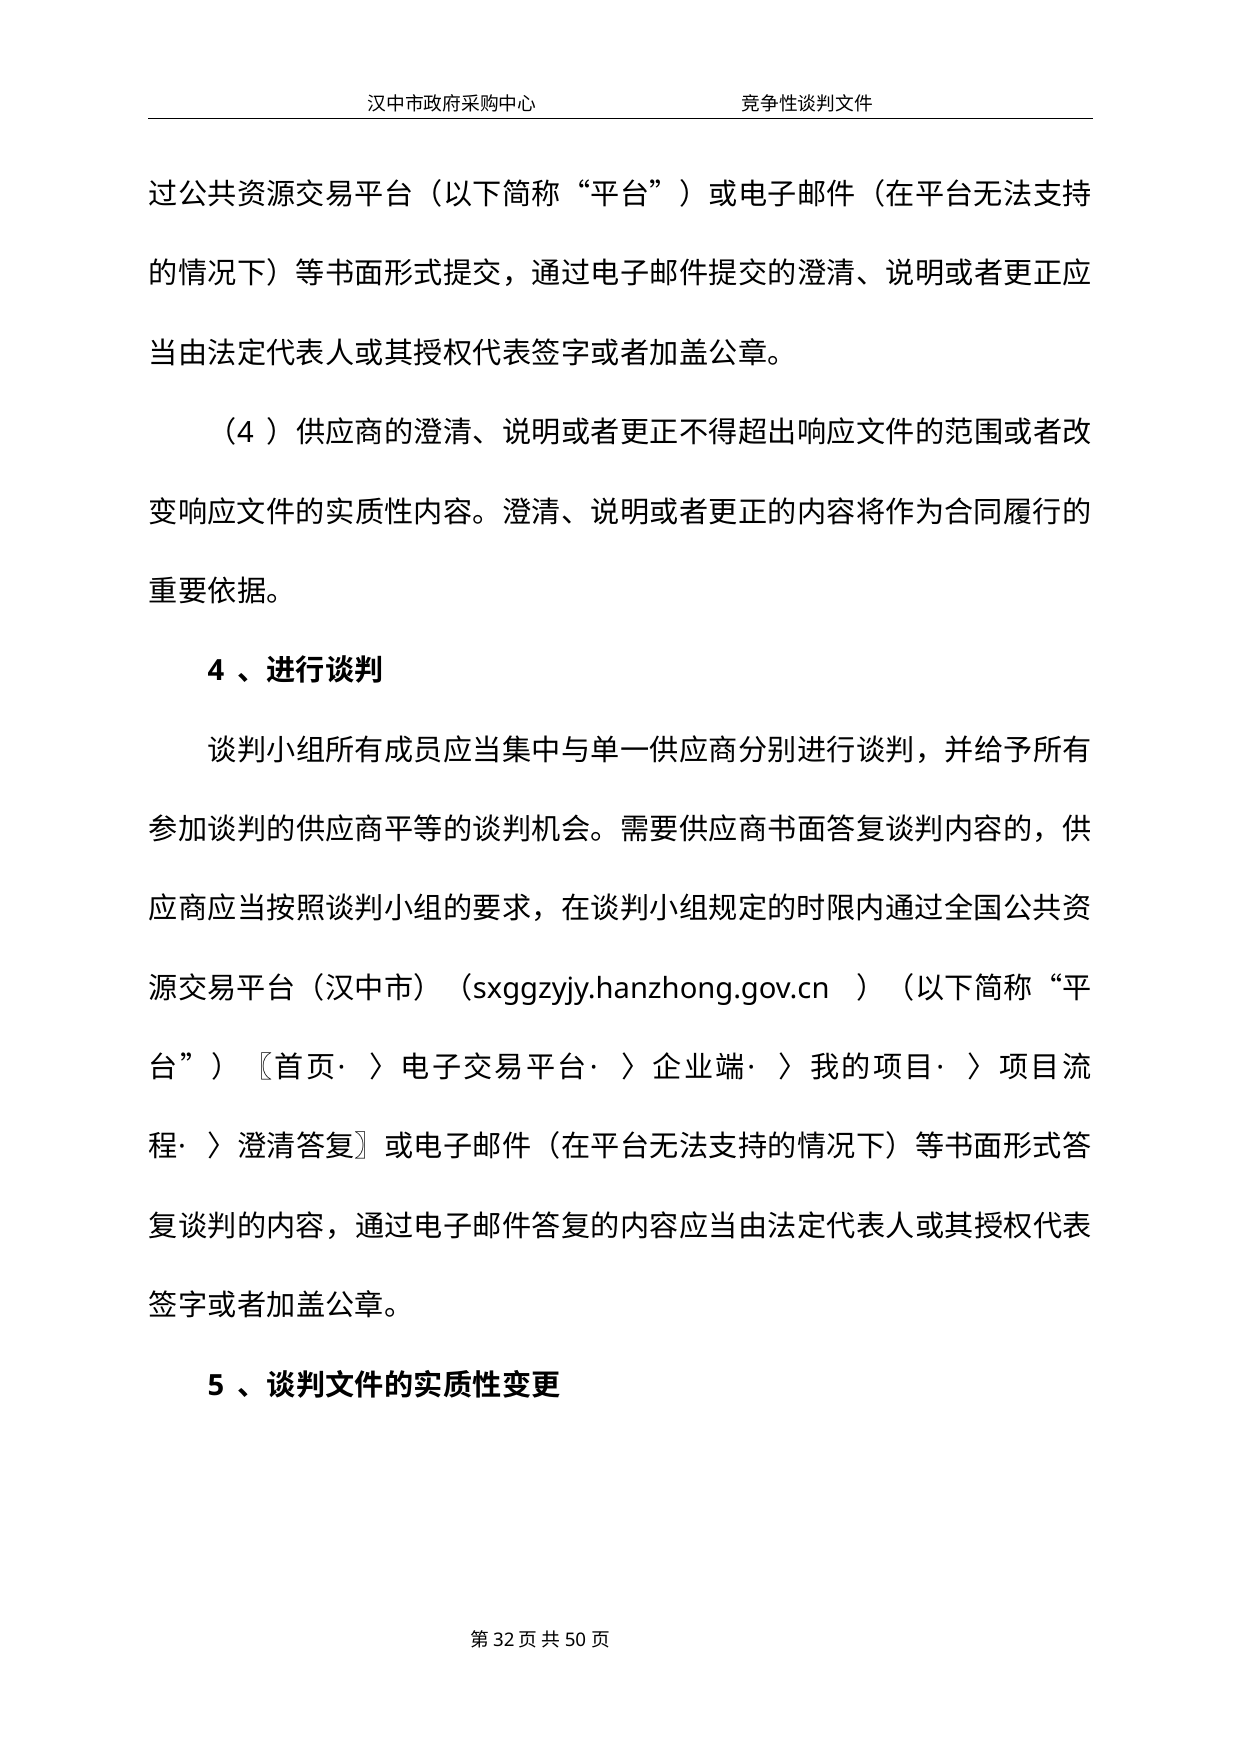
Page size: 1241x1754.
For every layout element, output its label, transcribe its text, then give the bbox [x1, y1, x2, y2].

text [148, 152, 1092, 390]
text 谈判小组所有成员应当集中与单一供应商分别进行谈判，并给予所有参加谈判的供应商平等的谈判机会。需要供应商书面答复谈判内容的，供应商应当按照谈判小组的要求，在谈判小组规定的时限内通过全国公共资源交易平台（汉中市）（sxggzyjy.hanzhong.gov.cn）（以下简称“平台”）〖首页·〉电子交易平台·〉企业端·〉我的项目·〉项目流程·〉澄清答复〗或电子邮件（在平台无法支持的情况下）等书面形式答复谈判的内容，通过电子邮件答复的内容应当由法定代表人或其授权代表签字或者加盖公章。 [148, 708, 1092, 1343]
text 4、进行谈判 [148, 628, 1092, 708]
text （4）供应商的澄清、说明或者更正不得超出响应文件的范围或者改变响应文件的实质性内容。澄清、说明或者更正的内容将作为合同履行的重要依据。 [148, 390, 1092, 628]
text 5、谈判文件的实质性变更 [148, 1343, 1092, 1422]
